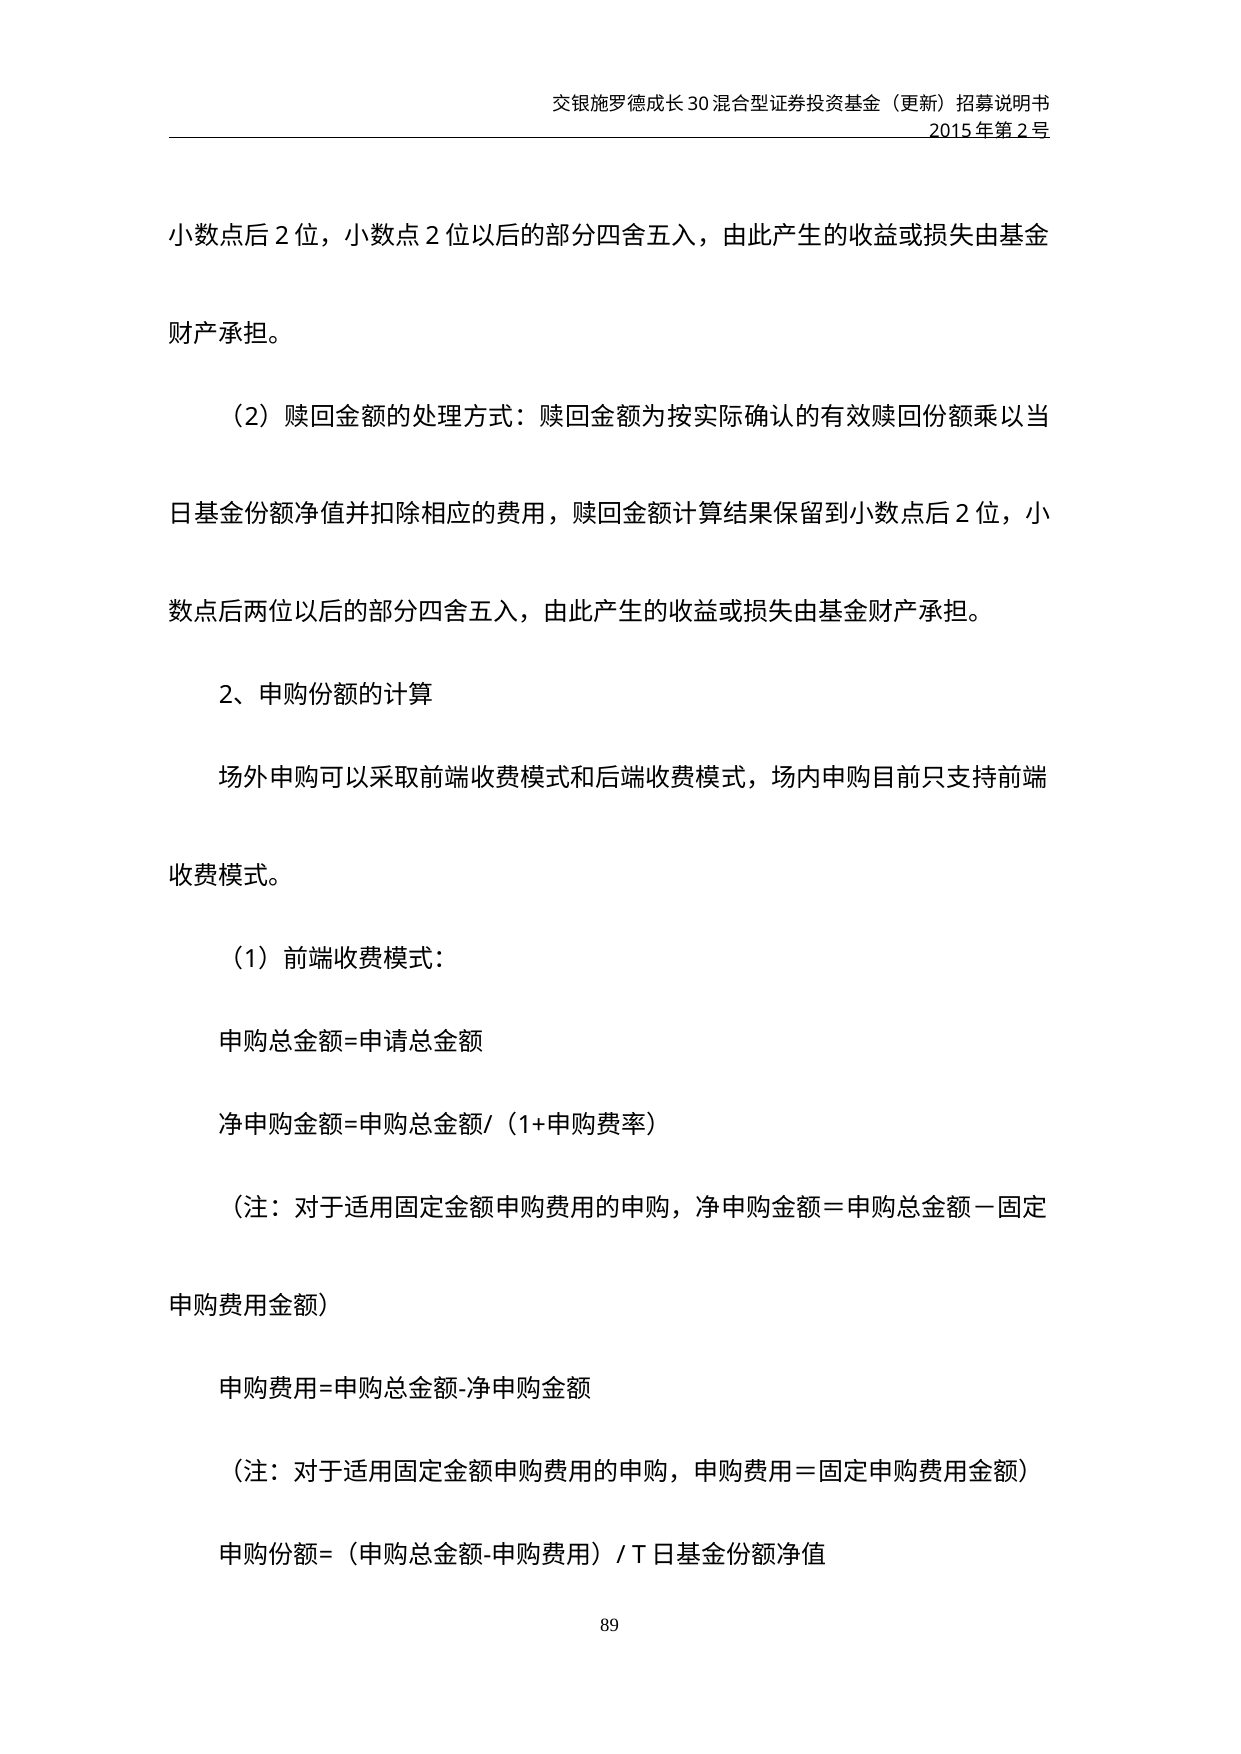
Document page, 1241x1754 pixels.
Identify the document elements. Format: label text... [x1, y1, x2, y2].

text （1）前端收费模式： [169, 924, 1050, 989]
text （注：对于适用固定金额申购费用的申购，申购费用＝固定申购费用金额） [169, 1437, 1050, 1502]
text 净申购金额=申购总金额/（1+申购费率） [169, 1090, 1050, 1155]
text （2）赎回金额的处理方式：赎回金额为按实际确认的有效赎回份额乘以当日基金份额净值并扣除相应的费用，赎回金额计算结果保留到小数点后2位，小数点后两位以后的部分四舍五入，由此产生的收益或损失由基金财产承担。 [169, 382, 1050, 642]
text （注：对于适用固定金额申购费用的申购，净申购金额＝申购总金额－固定申购费用金额） [169, 1173, 1050, 1336]
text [169, 201, 1050, 364]
text 申购费用=申购总金额-净申购金额 [169, 1354, 1050, 1419]
text 2、申购份额的计算 [169, 660, 1050, 725]
text 场外申购可以采取前端收费模式和后端收费模式，场内申购目前只支持前端收费模式。 [169, 743, 1050, 906]
text 申购份额=（申购总金额-申购费用）/ T日基金份额净值 [169, 1520, 1050, 1585]
text 申购总金额=申请总金额 [169, 1007, 1050, 1072]
